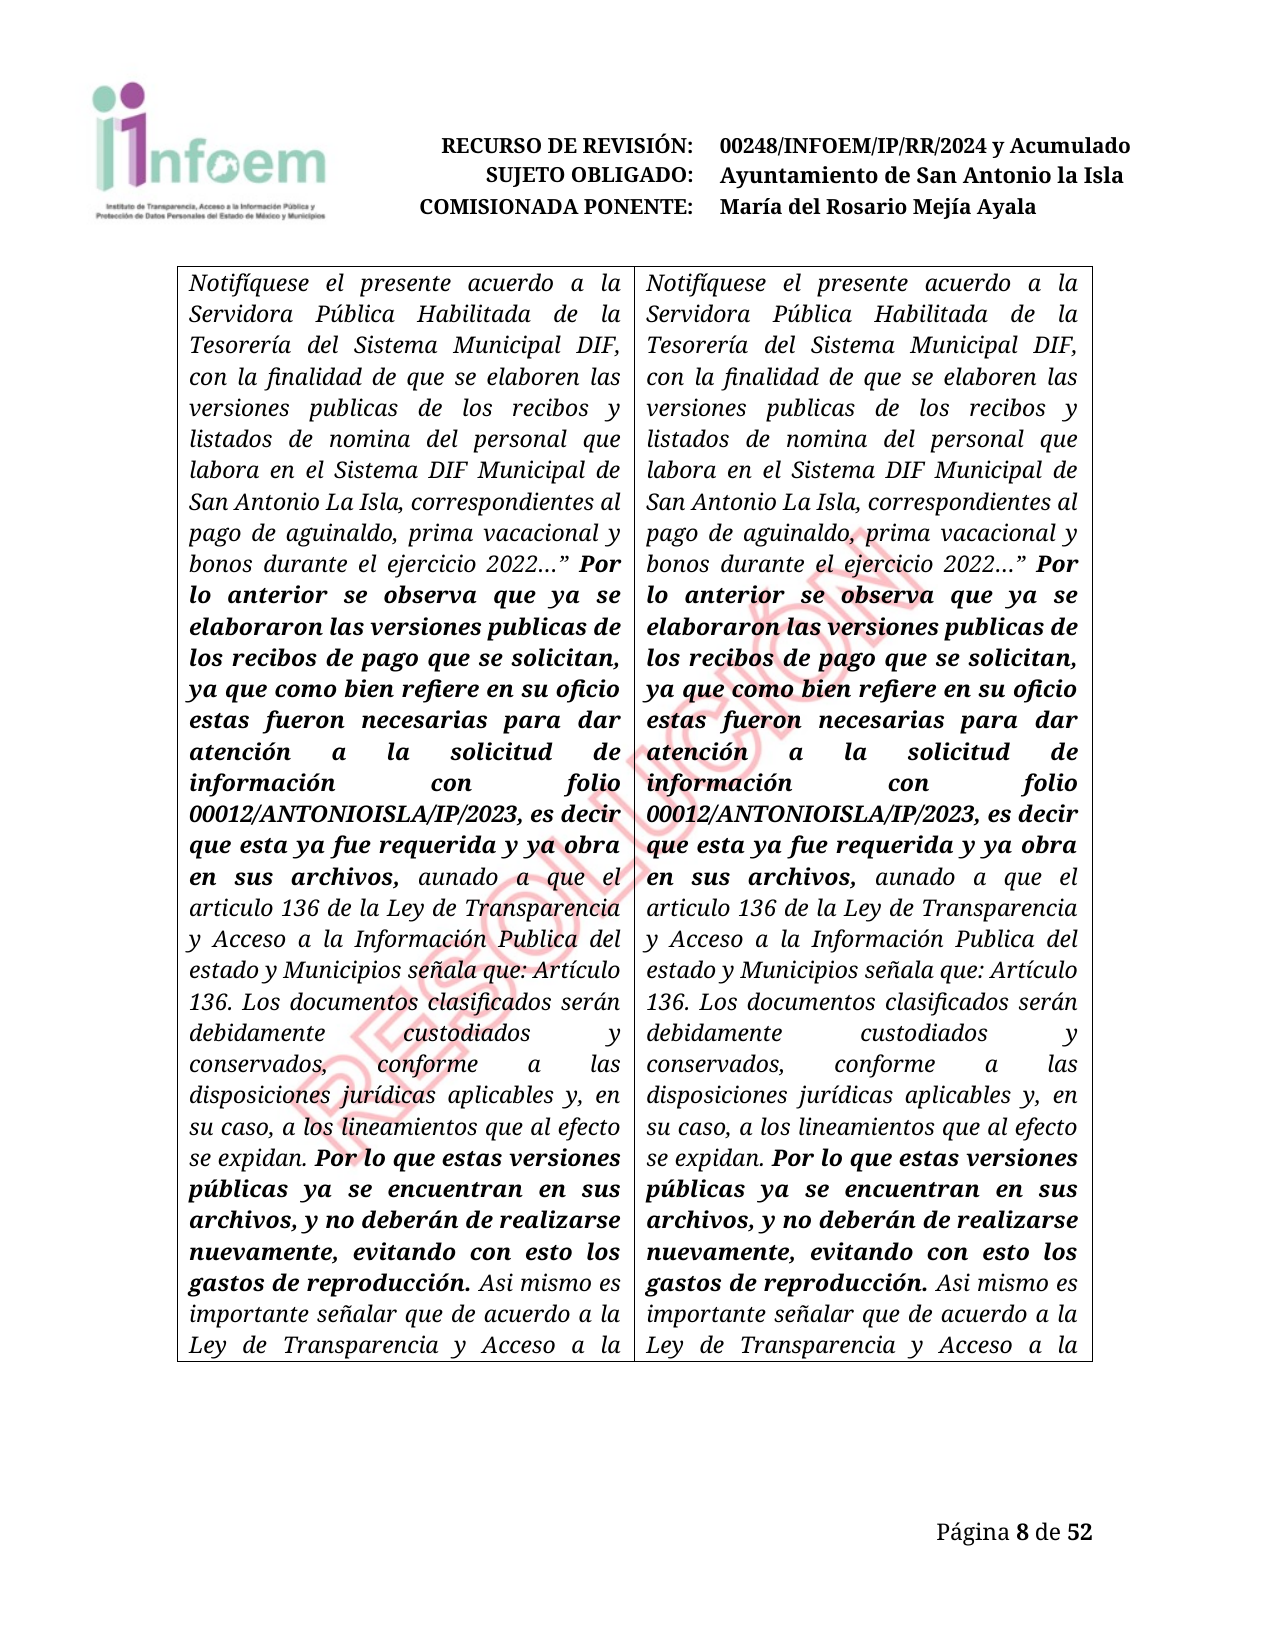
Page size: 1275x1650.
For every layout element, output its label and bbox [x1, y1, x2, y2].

table_cell [635, 267, 1092, 1361]
table_cell [178, 267, 634, 1361]
picture [0, 24, 1207, 1625]
